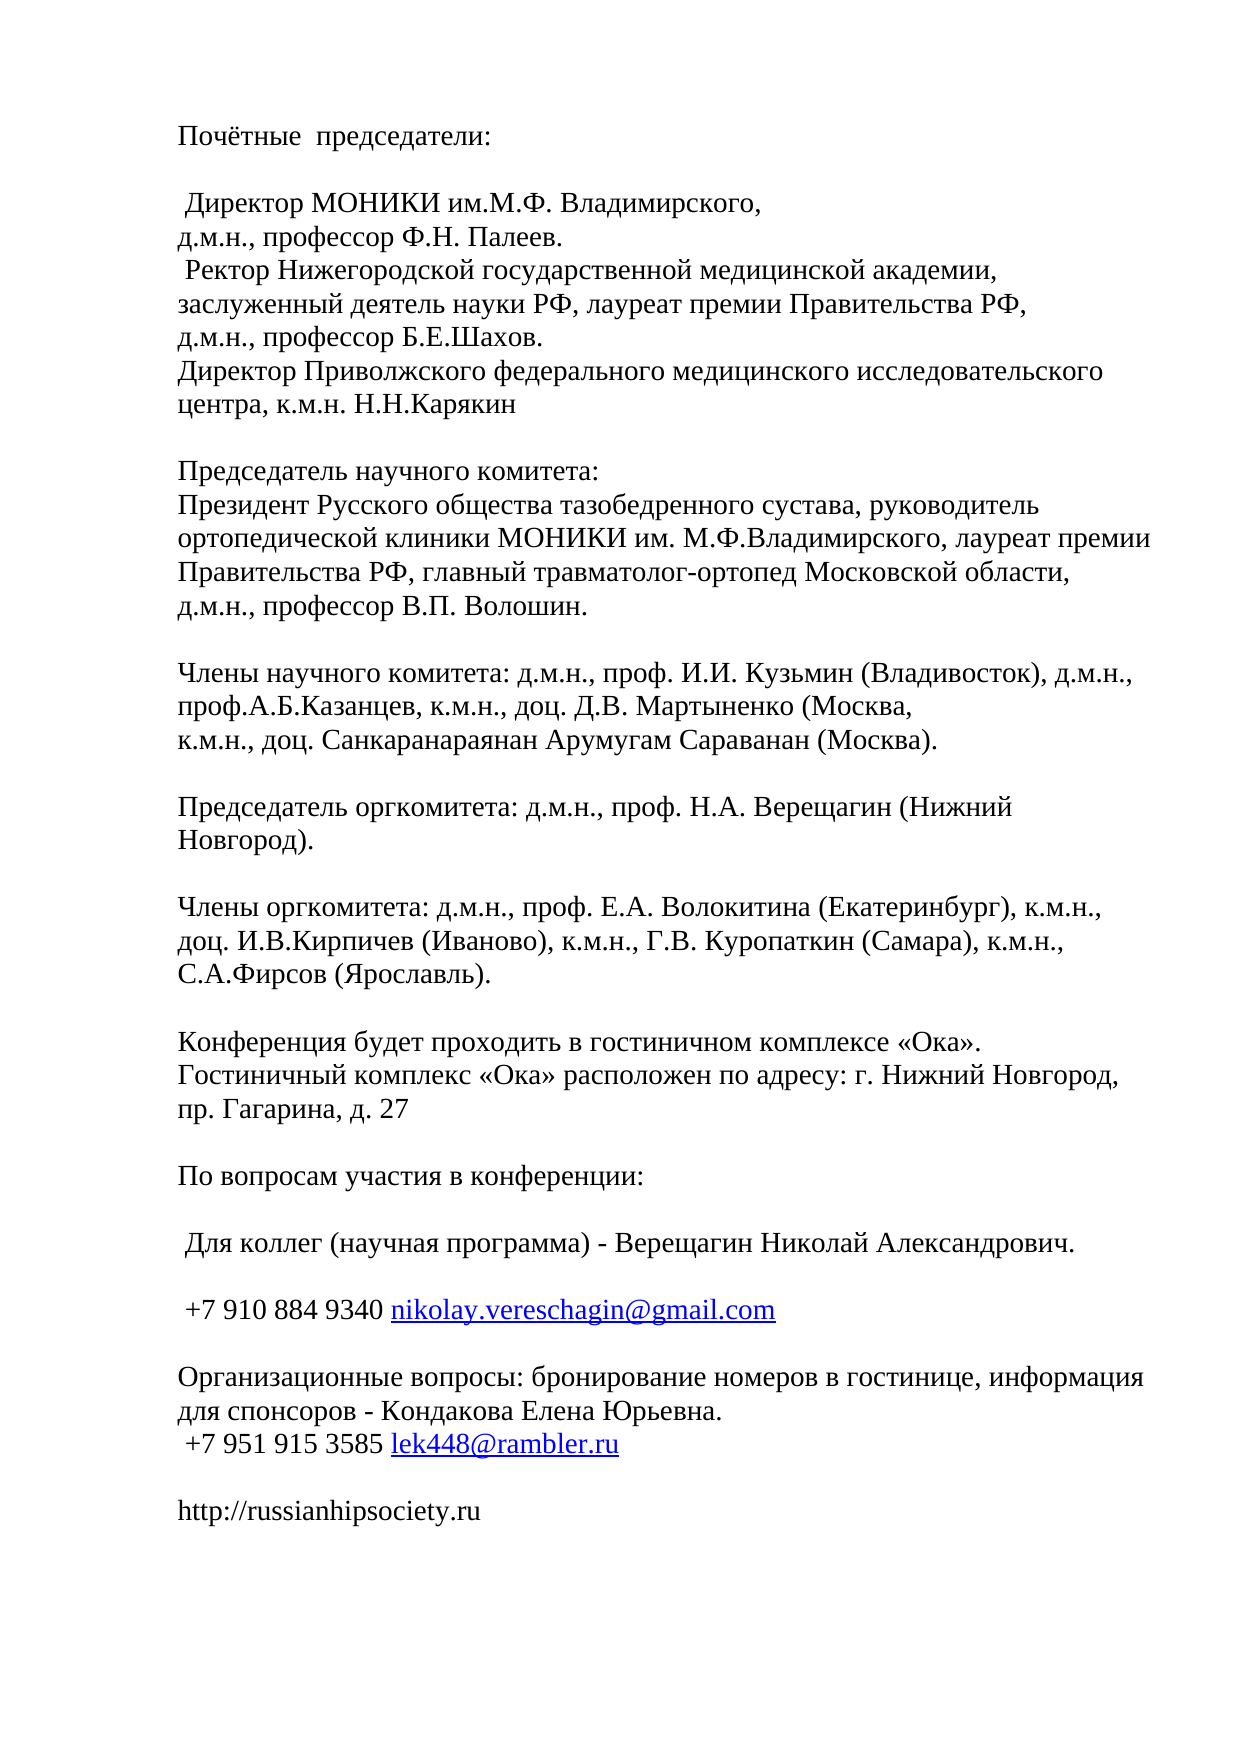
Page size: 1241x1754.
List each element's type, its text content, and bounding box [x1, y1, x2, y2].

text Конференция будет проходить в гостиничном комплексе «Ока». [177, 1024, 1152, 1057]
text Директор МОНИКИ им.М.Ф. Владимирского, [177, 185, 1152, 219]
text Директор Приволжского федерального медицинского исследовательского центра, к.м.н. Н.Н.Карякин [177, 353, 1152, 420]
text http://russianhipsociety.ru [177, 1493, 1152, 1527]
text к.м.н., доц. Санкаранараянан Арумугам Сараванан (Москва). [177, 722, 1152, 755]
text Организационные вопросы: бронирование номеров в гостинице, информация для спонсоров - Кондакова Елена Юрьевна. [177, 1359, 1152, 1426]
text Для коллег (научная программа) - Верещагин Николай Александрович. [177, 1225, 1152, 1258]
text заслуженный деятель науки РФ, лауреат премии Правительства РФ, [177, 286, 1152, 319]
text +7 910 884 9340 nikolay.vereschagin@gmail.com [177, 1292, 1152, 1326]
text д.м.н., профессор Б.Е.Шахов. [177, 319, 1152, 353]
text Члены научного комитета: д.м.н., проф. И.И. Кузьмин (Владивосток), д.м.н., проф.А.Б.Казанцев, к.м.н., доц. Д.В. Мартыненко (Москва, [177, 655, 1152, 722]
text д.м.н., профессор В.П. Волошин. [177, 588, 1152, 621]
text Члены оргкомитета: д.м.н., проф. Е.А. Волокитина (Екатеринбург), к.м.н., доц. И.В.Кирпичев (Иваново), к.м.н., Г.В. Куропаткин (Самара), к.м.н., С.А.Фирсов (Ярославль). [177, 889, 1152, 990]
text +7 951 915 3585 lek448@rambler.ru [177, 1426, 1152, 1460]
text Ректор Нижегородской государственной медицинской академии, [177, 252, 1152, 286]
text Гостиничный комплекс «Ока» расположен по адресу: г. Нижний Новгород, пр. Гагарина, д. 27 [177, 1057, 1152, 1124]
text Президент Русского общества тазобедренного сустава, руководитель ортопедической клиники МОНИКИ им. М.Ф.Владимирского, лауреат премии Правительства РФ, главный травматолог-ортопед Московской области, [177, 487, 1152, 588]
text д.м.н., профессор Ф.Н. Палеев. [177, 219, 1152, 252]
text Почётные председатели: [177, 118, 1152, 152]
text Председатель оргкомитета: д.м.н., проф. Н.А. Верещагин (Нижний Новгород). [177, 789, 1152, 856]
text Председатель научного комитета: [177, 453, 1152, 487]
text По вопросам участия в конференции: [177, 1158, 1152, 1191]
